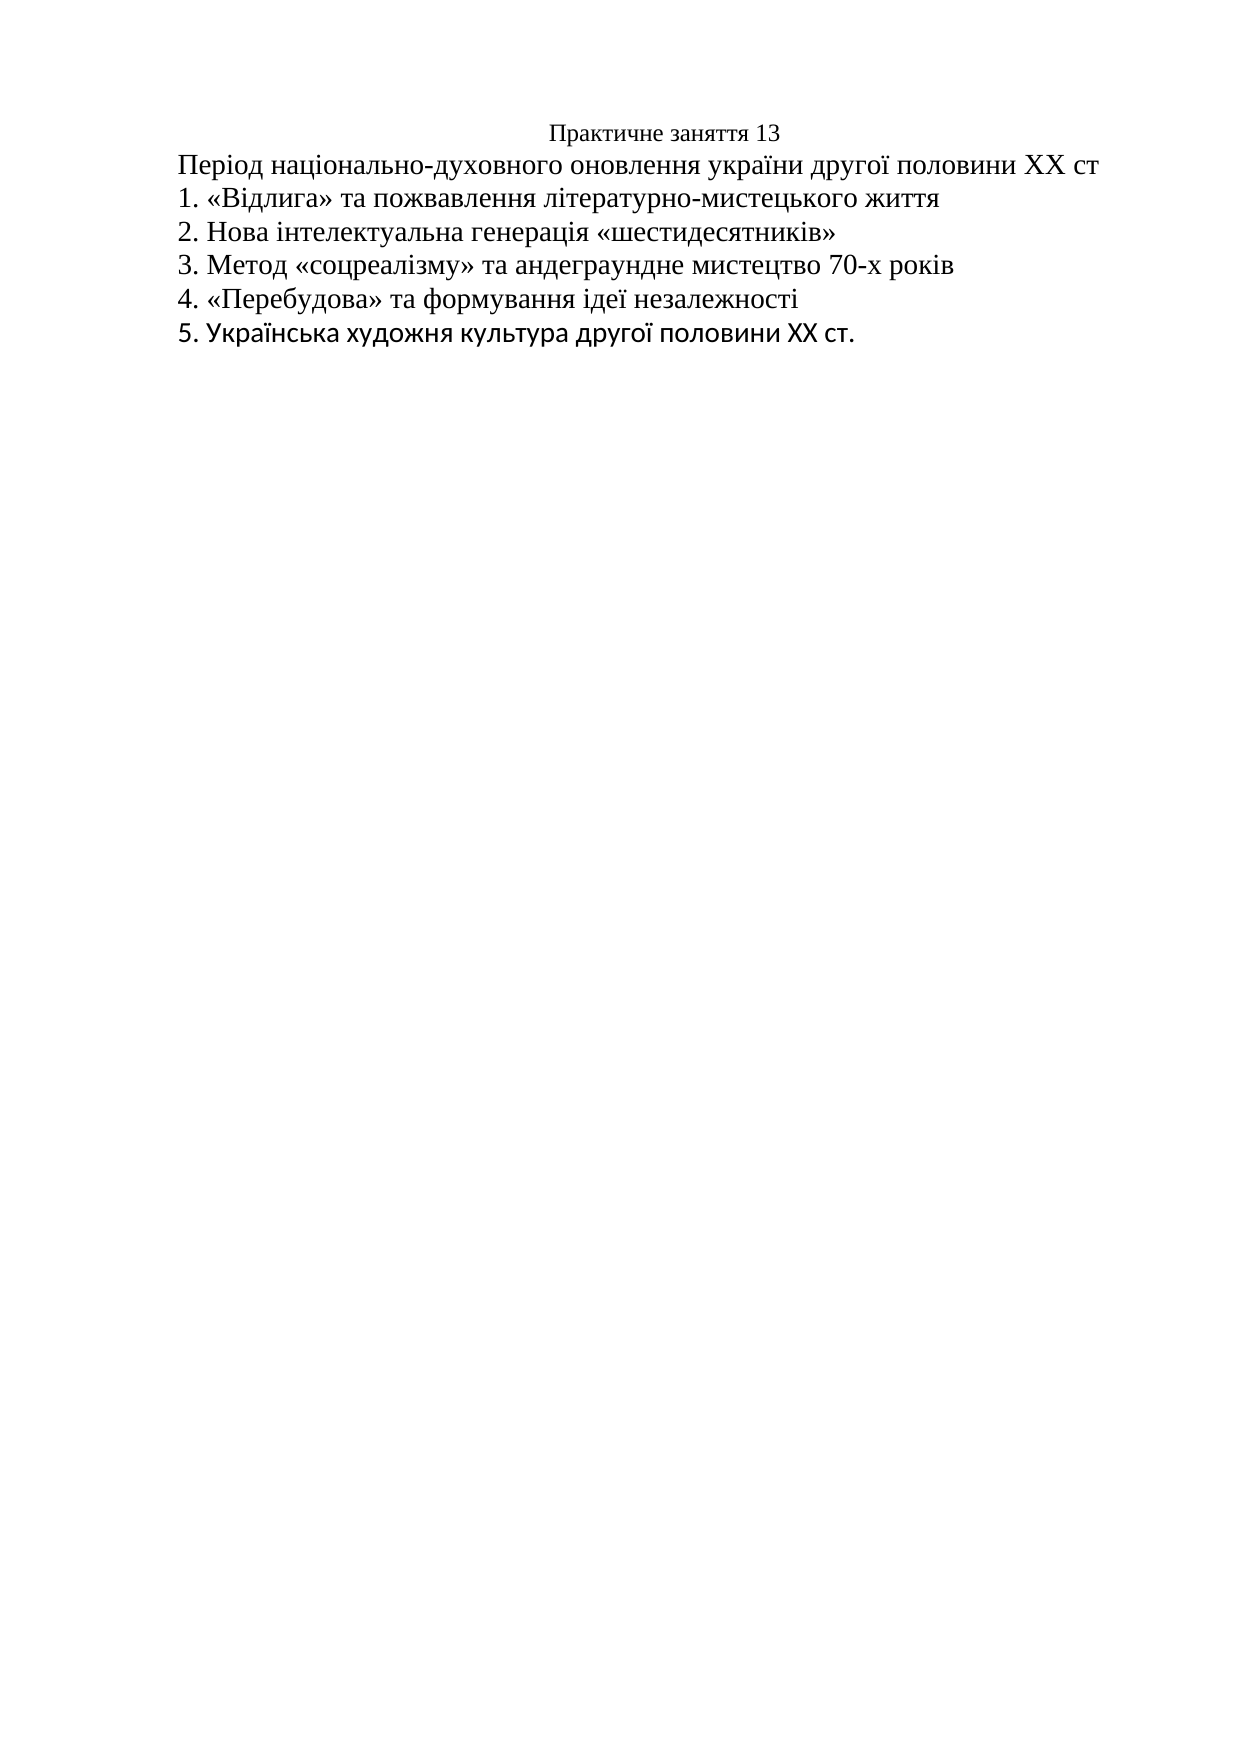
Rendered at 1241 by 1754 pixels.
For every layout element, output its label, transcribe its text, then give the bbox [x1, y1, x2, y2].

text 1. «Відлига» та пожвавлення літературно-мистецького життя [177, 180, 1152, 214]
text 3. Метод «соцреалізму» та андеграундне мистецтво 70-х років [177, 247, 1152, 281]
text Період національно-духовного оновлення україни другої половини ХХ ст [177, 147, 1152, 180]
text Практичне заняття 13 [177, 118, 1152, 147]
text 5. Українська художня культура другої половини ХХ ст. [177, 314, 1152, 350]
text 2. Нова інтелектуальна генерація «шестидесятників» [177, 214, 1152, 247]
text 4. «Перебудова» та формування ідеї незалежності [177, 281, 1152, 314]
